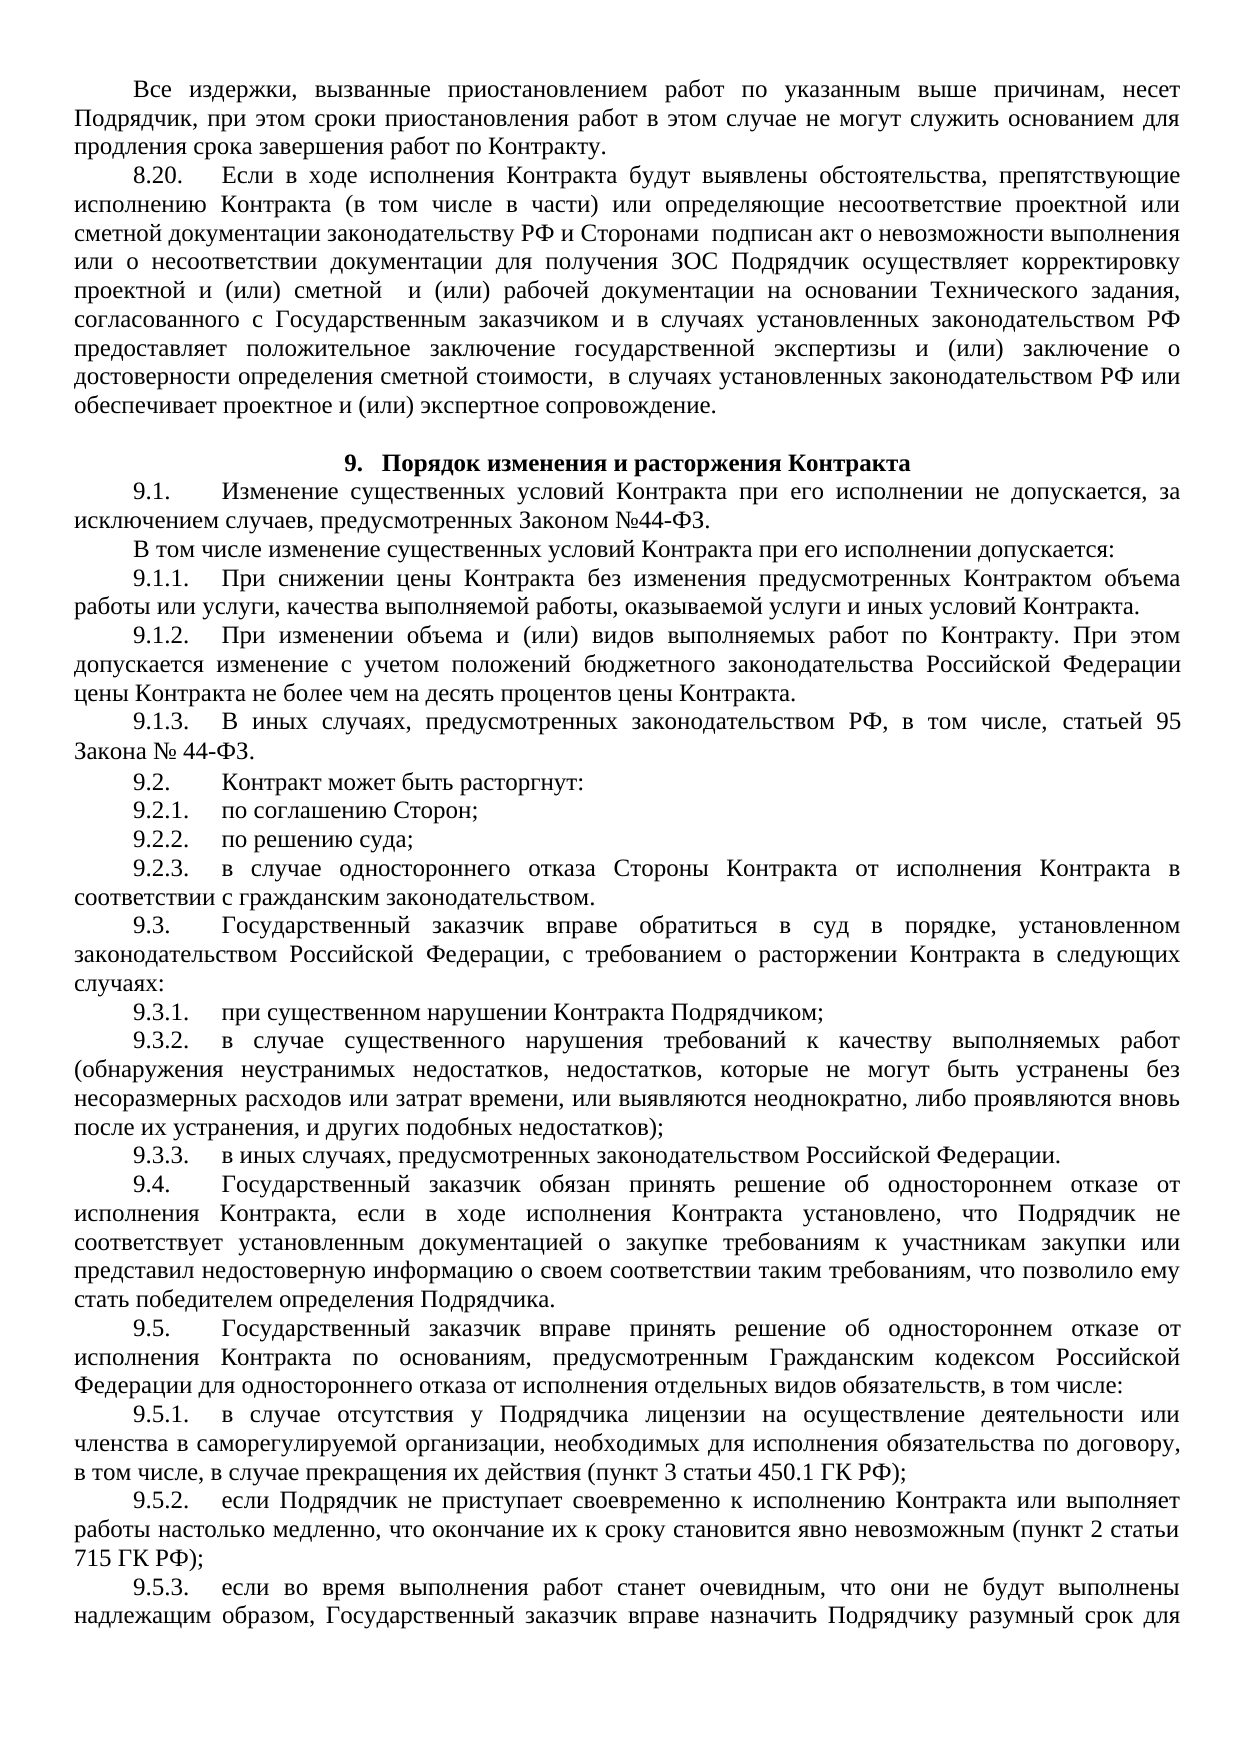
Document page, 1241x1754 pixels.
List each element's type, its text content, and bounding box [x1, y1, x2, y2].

list Государственный заказчик обязан принять решение об одностороннем отказе от исполнения Контракта, если в ходе исполнения Контракта установлено, что Подрядчик не соответствует установленным документацией о закупке требованиям к участникам закупки или представил недостоверную информацию о своем соответствии таким требованиям, что позволило ему стать победителем определения Подрядчика. [74, 1169, 1181, 1313]
list В иных случаях, предусмотренных законодательством РФ, в том числе, статьей 95 Закона № 44-ФЗ. [74, 706, 1181, 765]
list Контракт может быть расторгнут: [74, 767, 1181, 795]
list При изменении объема и (или) видов выполняемых работ по Контракту. При этом допускается изменение с учетом положений бюджетного законодательства Российской Федерации цены Контракта не более чем на десять процентов цены Контракта. [74, 620, 1181, 706]
list если Подрядчик не приступает своевременно к исполнению Контракта или выполняет работы настолько медленно, что окончание их к сроку становится явно невозможным (пункт 2 статьи 715 ГК РФ); [74, 1485, 1181, 1572]
text Все издержки, вызванные приостановлением работ по указанным выше причинам, несет Подрядчик, при этом сроки приостановления работ в этом случае не могут служить основанием для продления срока завершения работ по Контракту. [74, 74, 1181, 160]
list В том числе изменение существенных условий Контракта при его исполнении допускается: [74, 534, 1181, 563]
list Порядок изменения и расторжения Контракта [74, 448, 1181, 476]
list Государственный заказчик вправе принять решение об одностороннем отказе от исполнения Контракта по основаниям, предусмотренным Гражданским кодексом Российской Федерации для одностороннего отказа от исполнения отдельных видов обязательств, в том числе: [74, 1313, 1181, 1399]
list Если в ходе исполнения Контракта будут выявлены обстоятельства, препятствующие исполнению Контракта (в том числе в части) или определяющие несоответствие проектной или сметной документации законодательству РФ и Сторонами подписан акт о невозможности выполнения или о несоответствии документации для получения ЗОС Подрядчик осуществляет корректировку проектной и (или) сметной и (или) рабочей документации на основании Технического задания, согласованного с Государственным заказчиком и в случаях установленных законодательством РФ предоставляет положительное заключение государственной экспертизы и (или) заключение о достоверности определения сметной стоимости, в случаях установленных законодательством РФ или обеспечивает проектное и (или) экспертное сопровождение. [74, 160, 1181, 419]
list Государственный заказчик вправе обратиться в суд в порядке, установленном законодательством Российской Федерации, с требованием о расторжении Контракта в следующих случаях: [74, 910, 1181, 997]
list в случае отсутствия у Подрядчика лицензии на осуществление деятельности или членства в саморегулируемой организации, необходимых для исполнения обязательства по договору, в том числе, в случае прекращения их действия (пункт 3 статьи 450.1 ГК РФ); [74, 1399, 1181, 1485]
list в иных случаях, предусмотренных законодательством Российской Федерации. [74, 1140, 1181, 1169]
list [74, 1572, 1181, 1629]
list в случае одностороннего отказа Стороны Контракта от исполнения Контракта в соответствии с гражданским законодательством. [74, 853, 1181, 910]
list при существенном нарушении Контракта Подрядчиком; [74, 997, 1181, 1025]
list Изменение существенных условий Контракта при его исполнении не допускается, за исключением случаев, предусмотренных Законом №44-ФЗ. [74, 476, 1181, 534]
list по решению суда; [74, 824, 1181, 853]
list в случае существенного нарушения требований к качеству выполняемых работ (обнаружения неустранимых недостатков, недостатков, которые не могут быть устранены без несоразмерных расходов или затрат времени, или выявляются неоднократно, либо проявляются вновь после их устранения, и других подобных недостатков); [74, 1025, 1181, 1140]
list При снижении цены Контракта без изменения предусмотренных Контрактом объема работы или услуги, качества выполняемой работы, оказываемой услуги и иных условий Контракта. [74, 563, 1181, 620]
list по соглашению Сторон; [74, 795, 1181, 824]
